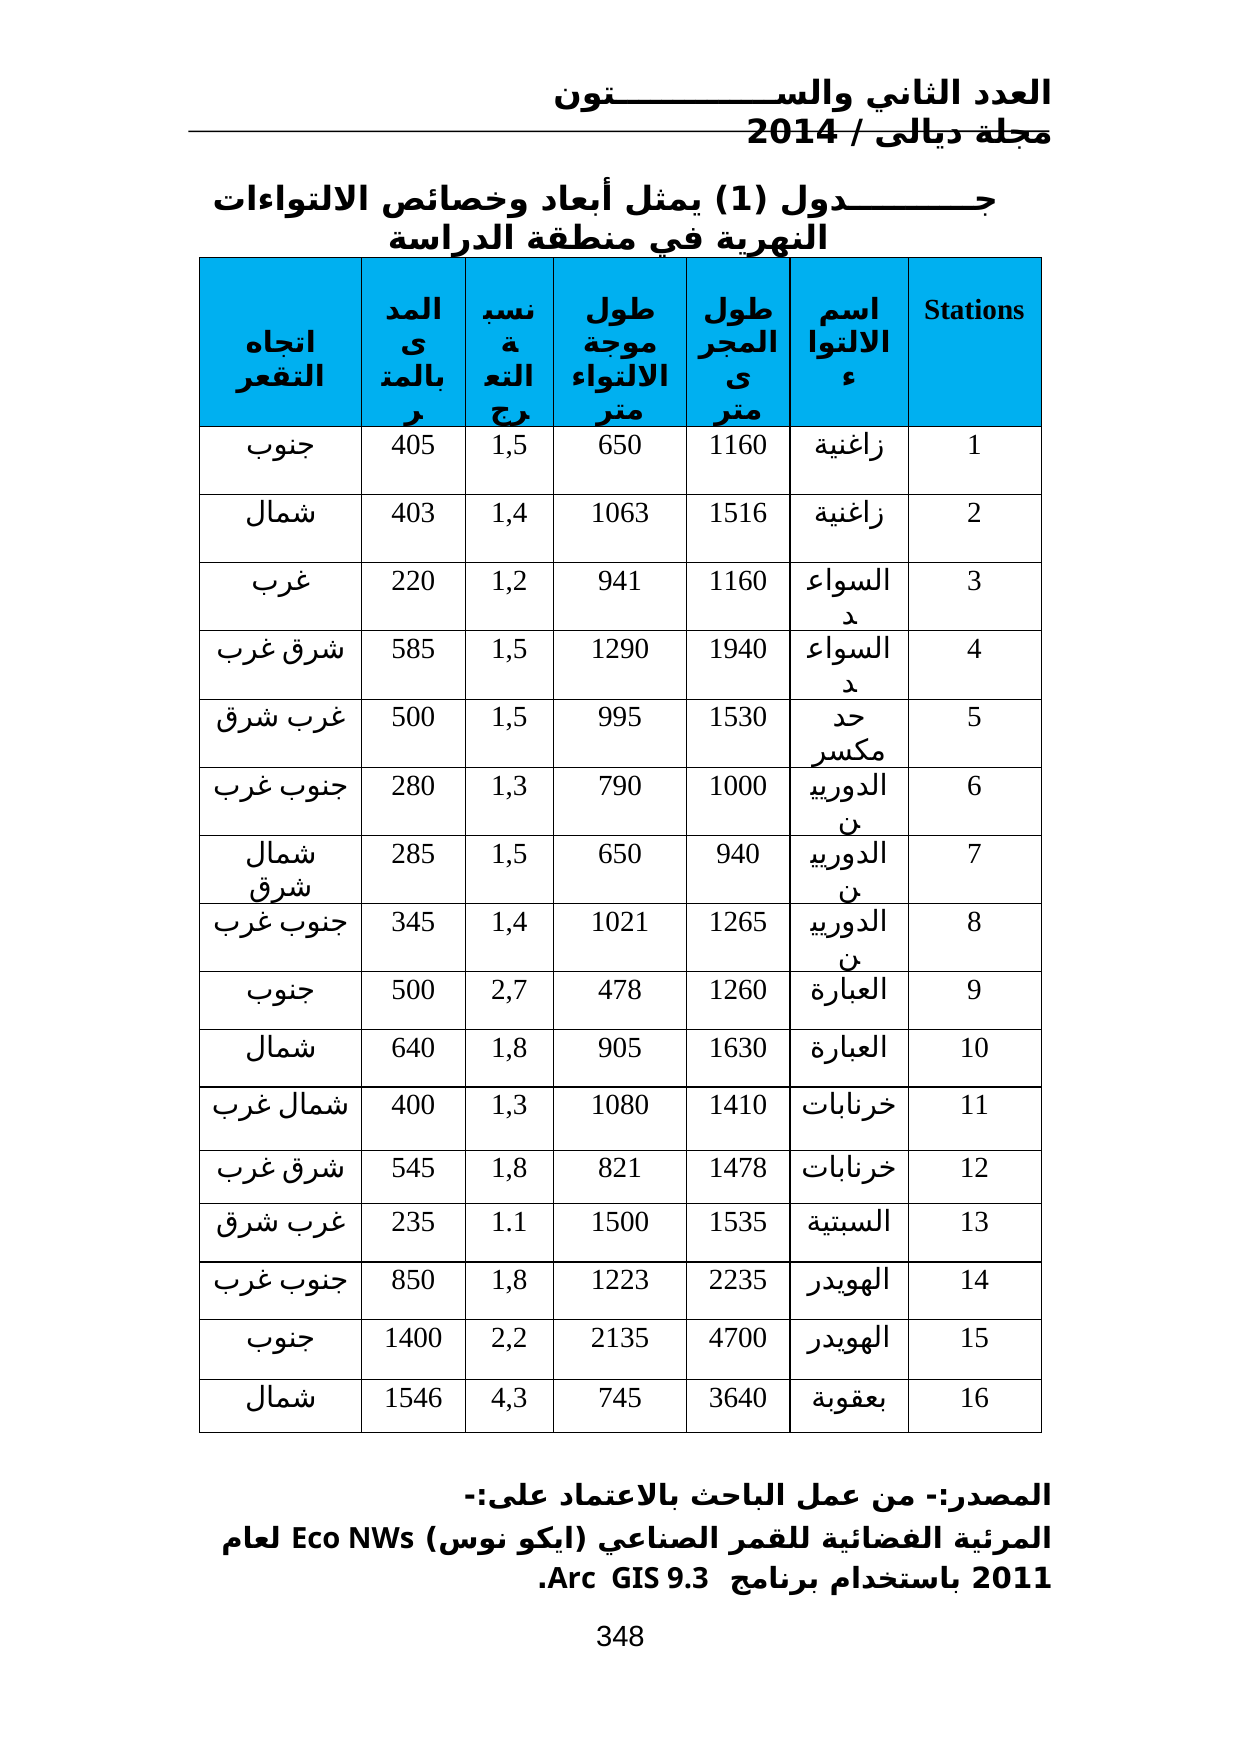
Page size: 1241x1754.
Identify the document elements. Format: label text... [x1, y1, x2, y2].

table_cell خرنابات [791, 1151, 908, 1203]
table_cell 1080 [554, 1088, 686, 1149]
table_cell 4 [909, 631, 1041, 698]
table_cell 15 [909, 1320, 1041, 1379]
table_cell شمال [200, 1380, 361, 1432]
table_cell بعقوبة [791, 1380, 908, 1432]
table_cell 12 [909, 1151, 1041, 1203]
table_cell 478 [554, 972, 686, 1029]
table_header طول المجرى متر [687, 258, 789, 426]
table_cell 1223 [554, 1263, 686, 1319]
table_cell 1,8 [466, 1030, 553, 1086]
table_cell 500 [362, 972, 465, 1029]
table_cell 400 [362, 1088, 465, 1149]
table_cell الدوريين [791, 836, 908, 903]
table_cell حد مكسر [791, 700, 908, 767]
table_header اسم الالتواء [791, 258, 908, 426]
table_cell 220 [362, 563, 465, 630]
table_cell 2,7 [466, 972, 553, 1029]
table_cell جنوب غرب [200, 904, 361, 971]
table_cell 1478 [687, 1151, 789, 1203]
table_cell 1160 [687, 563, 789, 630]
table_cell 1940 [687, 631, 789, 698]
table_cell 10 [909, 1030, 1041, 1086]
table_cell 640 [362, 1030, 465, 1086]
table_cell 1,4 [466, 495, 553, 562]
table_cell 2,2 [466, 1320, 553, 1379]
table_cell 1,2 [466, 563, 553, 630]
table_cell 3 [909, 563, 1041, 630]
table_cell 2 [909, 495, 1041, 562]
table_cell الهويدر [791, 1263, 908, 1319]
text المرئية الفضائية للقمر الصناعي (ايكو نوس) Eco NWs لعام 2011 باستخدام برنامج Arc GIS 9.3. [158, 1517, 1053, 1597]
table_header اتجاه التقعر [200, 258, 361, 426]
table_cell 650 [554, 427, 686, 494]
table_cell 11 [909, 1088, 1041, 1149]
table_cell الدوريين [791, 768, 908, 835]
table_cell 941 [554, 563, 686, 630]
table_cell غرب شرق [200, 1204, 361, 1261]
table_cell 1546 [362, 1380, 465, 1432]
table_cell 403 [362, 495, 465, 562]
table_cell 1410 [687, 1088, 789, 1149]
table_cell 16 [909, 1380, 1041, 1432]
table_cell 790 [554, 768, 686, 835]
table_cell 745 [554, 1380, 686, 1432]
table_cell 1265 [687, 904, 789, 971]
table_cell 5 [909, 700, 1041, 767]
table_cell 2235 [687, 1263, 789, 1319]
table_cell 7 [909, 836, 1041, 903]
table_cell جنوب [200, 972, 361, 1029]
table_cell 500 [362, 700, 465, 767]
table_cell شرق غرب [200, 1151, 361, 1203]
table_cell 1516 [687, 495, 789, 562]
table_cell 1,4 [466, 904, 553, 971]
table_header نسبة التعرج [466, 258, 553, 426]
table_cell غرب [200, 563, 361, 630]
table_cell 1000 [687, 768, 789, 835]
table_cell 14 [909, 1263, 1041, 1319]
table_cell 1 [909, 427, 1041, 494]
table_cell غرب شرق [200, 700, 361, 767]
table_cell 8 [909, 904, 1041, 971]
table_cell 1063 [554, 495, 686, 562]
table_cell 940 [687, 836, 789, 903]
table_cell العبارة [791, 972, 908, 1029]
table_cell 285 [362, 836, 465, 903]
table_cell 4700 [687, 1320, 789, 1379]
table_cell زاغنية [791, 427, 908, 494]
table_cell 345 [362, 904, 465, 971]
table_cell 1.1 [466, 1204, 553, 1261]
table_cell 1,5 [466, 427, 553, 494]
table_header طول موجة الالتواء متر [554, 258, 686, 426]
table_cell السواعد [791, 631, 908, 698]
table_cell 405 [362, 427, 465, 494]
table_cell 1,8 [466, 1263, 553, 1319]
table_cell جنوب [200, 427, 361, 494]
table_cell 3640 [687, 1380, 789, 1432]
table_cell 1260 [687, 972, 789, 1029]
table_cell الدوريين [791, 904, 908, 971]
text المصدر:- من عمل الباحث بالاعتماد على:- [158, 1478, 1053, 1512]
table_cell 1,3 [466, 1088, 553, 1149]
table_cell 4,3 [466, 1380, 553, 1432]
table_cell السبتية [791, 1204, 908, 1261]
table_cell 1160 [687, 427, 789, 494]
table_cell 1535 [687, 1204, 789, 1261]
table_cell زاغنية [791, 495, 908, 562]
table_cell 1290 [554, 631, 686, 698]
table_cell 650 [554, 836, 686, 903]
table_cell شمال [200, 495, 361, 562]
table_cell 1,5 [466, 700, 553, 767]
table_cell 13 [909, 1204, 1041, 1261]
table_cell 280 [362, 768, 465, 835]
table_cell شمال شرق [200, 836, 361, 903]
table_cell 995 [554, 700, 686, 767]
table_cell 1400 [362, 1320, 465, 1379]
table_cell 545 [362, 1151, 465, 1203]
table_cell 1,8 [466, 1151, 553, 1203]
table_cell 1530 [687, 700, 789, 767]
table_cell 1,3 [466, 768, 553, 835]
text جـــــــــــدول (1) يمثل أبعاد وخصائص الالتواءات النهرية في منطقة الدراسة [158, 179, 1059, 257]
table_cell جنوب غرب [200, 768, 361, 835]
table_cell 6 [909, 768, 1041, 835]
table_cell شرق غرب [200, 631, 361, 698]
table_cell شمال [200, 1030, 361, 1086]
table_cell 821 [554, 1151, 686, 1203]
table_cell 585 [362, 631, 465, 698]
table_header Stations [909, 258, 1041, 426]
table_cell جنوب [200, 1320, 361, 1379]
table_cell 1,5 [466, 836, 553, 903]
table_cell شمال غرب [200, 1088, 361, 1149]
table_cell 2135 [554, 1320, 686, 1379]
table_cell 905 [554, 1030, 686, 1086]
table_cell 1,5 [466, 631, 553, 698]
table_cell 235 [362, 1204, 465, 1261]
table_cell جنوب غرب [200, 1263, 361, 1319]
table_cell 1500 [554, 1204, 686, 1261]
table_cell 9 [909, 972, 1041, 1029]
table_cell العبارة [791, 1030, 908, 1086]
table_cell 850 [362, 1263, 465, 1319]
table_cell 1630 [687, 1030, 789, 1086]
table_cell الهويدر [791, 1320, 908, 1379]
table_cell السواعد [791, 563, 908, 630]
table_cell خرنابات [791, 1088, 908, 1149]
table_cell 1021 [554, 904, 686, 971]
table_header المدى بالمتر [362, 258, 465, 426]
